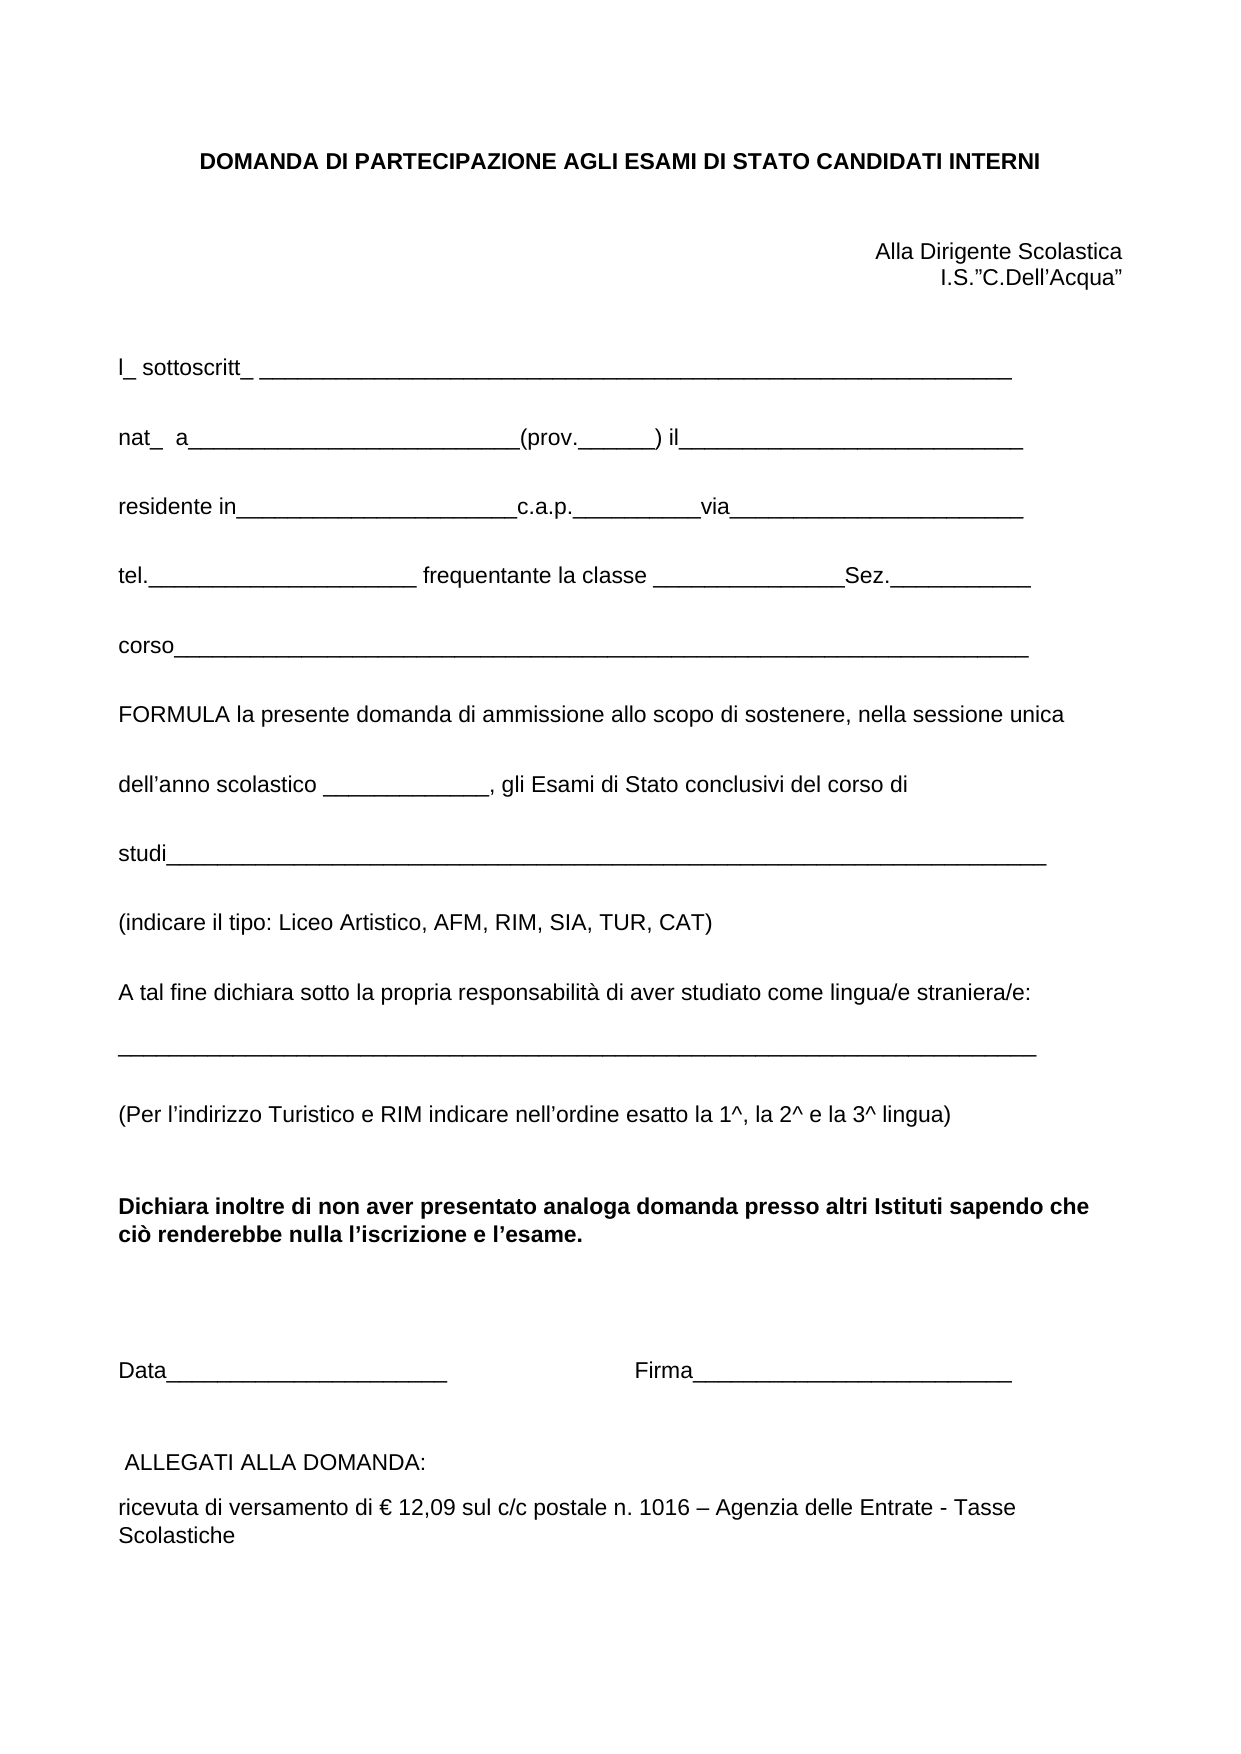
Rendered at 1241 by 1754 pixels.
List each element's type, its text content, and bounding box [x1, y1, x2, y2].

text (Per l’indirizzo Turistico e RIM indicare nell’ordine esatto la 1^, la 2^ e la 3^ lingua) [118, 1101, 1122, 1127]
text ricevuta di versamento di € 12,09 sul c/c postale n. 1016 – Agenzia delle Entrate - Tasse Scolastiche [118, 1494, 1122, 1548]
text A tal fine dichiara sotto la propria responsabilità di aver studiato come lingua/e straniera/e: ________________________________________________________________________ [118, 979, 1122, 1058]
text residente in______________________c.a.p.__________via_______________________ [118, 493, 1122, 519]
text FORMULA la presente domanda di ammissione allo scopo di sostenere, nella sessione unica [118, 701, 1122, 728]
text ALLEGATI ALLA DOMANDA: [118, 1448, 1122, 1475]
text (indicare il tipo: Liceo Artistico, AFM, RIM, SIA, TUR, CAT) [118, 909, 1122, 936]
text nat_ a__________________________(prov.______) il___________________________ [118, 424, 1122, 450]
text Data______________________ Firma_________________________ [118, 1357, 1122, 1383]
text Dichiara inoltre di non aver presentato analoga domanda presso altri Istituti sapendo che ciò renderebbe nulla l’iscrizione e l’esame. [118, 1193, 1122, 1248]
text studi_____________________________________________________________________ [118, 840, 1122, 866]
text corso___________________________________________________________________ [118, 632, 1122, 658]
text l_ sottoscritt_ ___________________________________________________________ [118, 354, 1122, 381]
text I.S.”C.Dell’Acqua” [118, 264, 1122, 291]
text DOMANDA DI PARTECIPAZIONE AGLI ESAMI DI STATO CANDIDATI INTERNI [118, 148, 1122, 174]
text Alla Dirigente Scolastica [118, 238, 1122, 264]
text dell’anno scolastico _____________, gli Esami di Stato conclusivi del corso di [118, 771, 1122, 797]
text tel._____________________ frequentante la classe _______________Sez.___________ [118, 562, 1122, 589]
